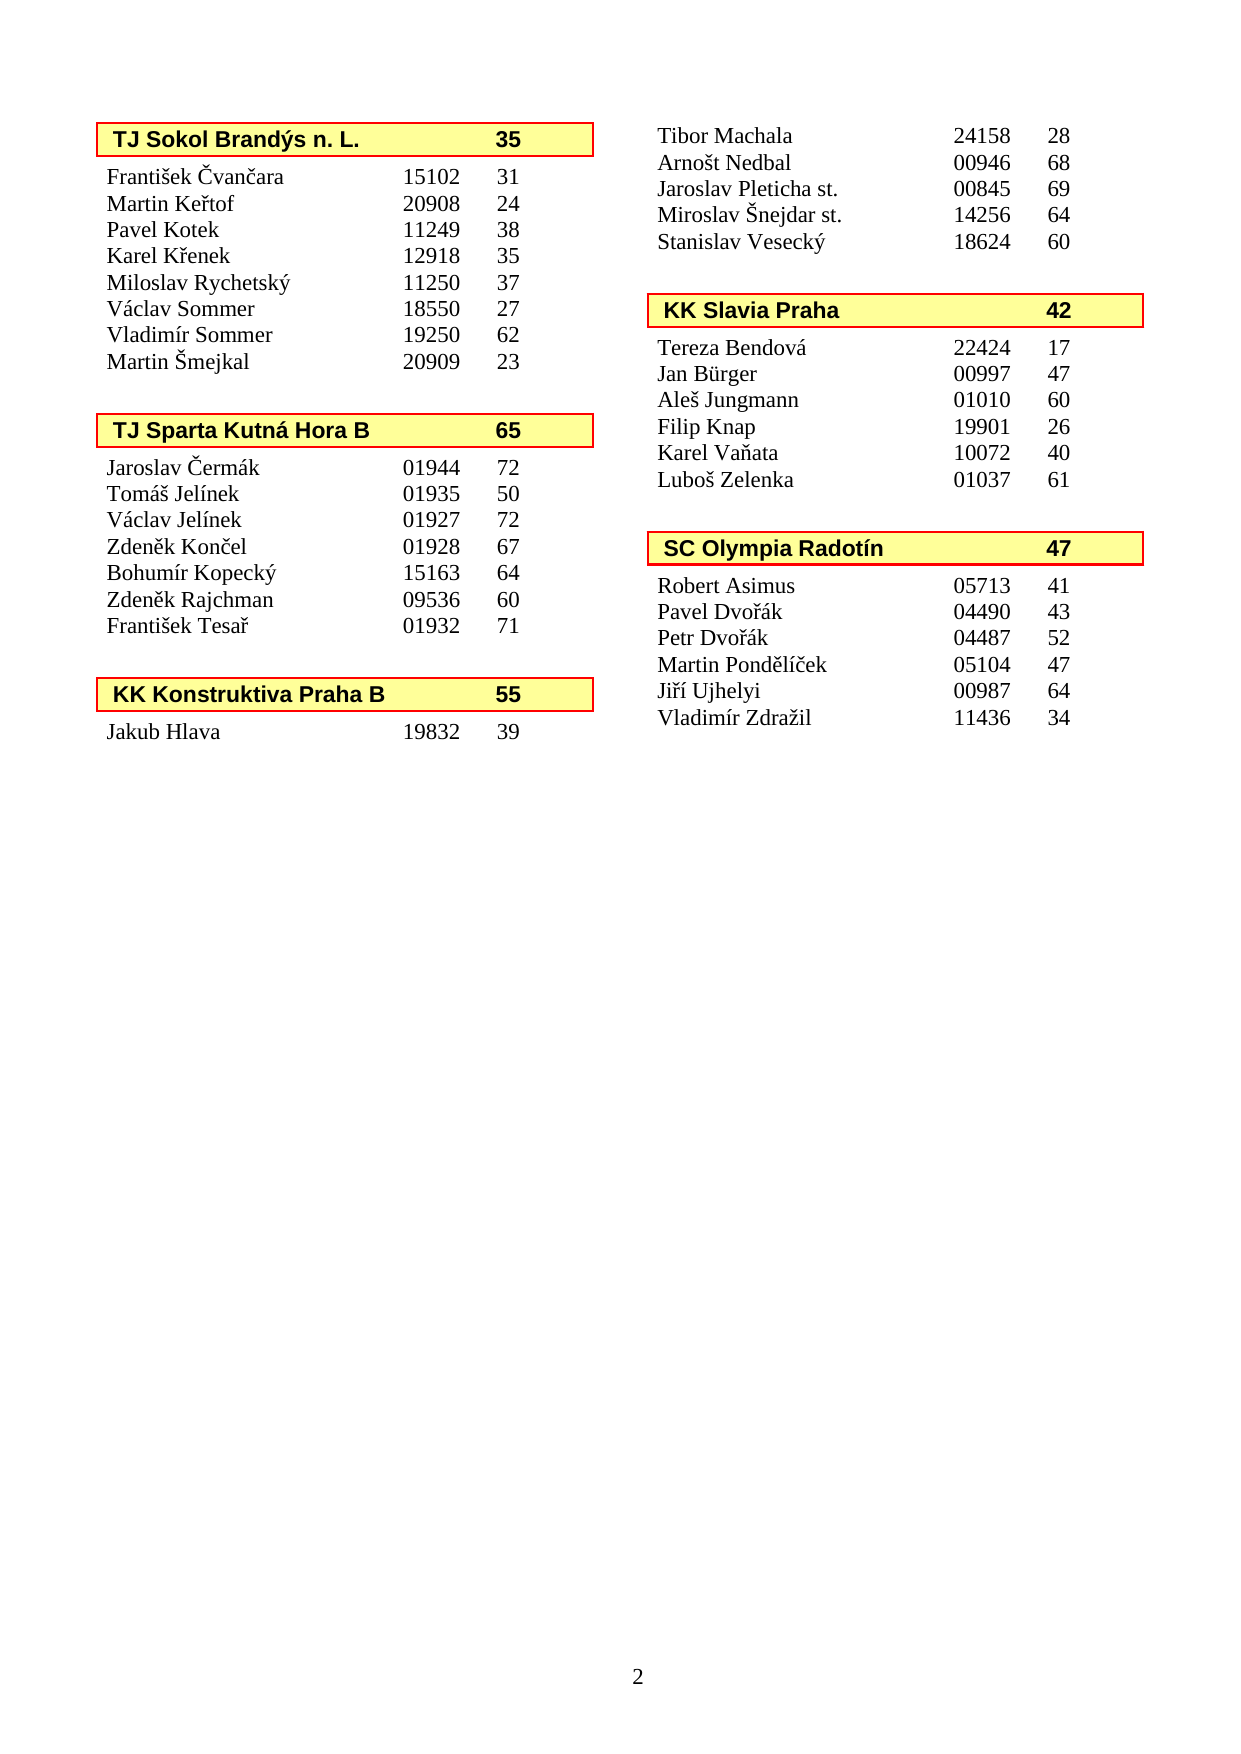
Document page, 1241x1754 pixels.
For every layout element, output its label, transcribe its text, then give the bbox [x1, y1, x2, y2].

text Václav Sommer 18550 27 [106, 295, 583, 321]
text Miloslav Rychetský 11250 37 [106, 269, 583, 295]
text Pavel Kotek 11249 38 [106, 216, 583, 242]
text Tomáš Jelínek 01935 50 [106, 480, 583, 507]
text Jiří Ujhelyi 00987 64 [657, 677, 1134, 703]
text Luboš Zelenka 01037 61 [657, 466, 1134, 492]
text KK Konstruktiva Praha B 55 [98, 679, 592, 710]
text Jan Bürger 00997 47 [657, 360, 1134, 387]
text Zdeněk Rajchman 09536 60 [106, 586, 583, 612]
text Tereza Bendová 22424 17 [657, 334, 1134, 360]
text Martin Keřtof 20908 24 [106, 189, 583, 216]
text Tibor Machala 24158 28 [657, 122, 1134, 149]
text Stanislav Vesecký 18624 60 [657, 228, 1134, 254]
text Vladimír Sommer 19250 62 [106, 321, 583, 348]
text Karel Vaňata 10072 40 [657, 439, 1134, 466]
text František Tesař 01932 71 [106, 612, 583, 638]
text Pavel Dvořák 04490 43 [657, 598, 1134, 624]
text TJ Sparta Kutná Hora B 65 [98, 415, 592, 446]
text Martin Pondělíček 05104 47 [657, 651, 1134, 677]
text Jaroslav Čermák 01944 72 [106, 454, 583, 480]
text Petr Dvořák 04487 52 [657, 624, 1134, 651]
text TJ Sokol Brandýs n. L. 35 [98, 124, 592, 155]
text Jakub Hlava 19832 39 [106, 718, 583, 744]
text Miroslav Šnejdar st. 14256 64 [657, 201, 1134, 228]
text Karel Křenek 12918 35 [106, 242, 583, 269]
text Martin Šmejkal 20909 23 [106, 348, 583, 374]
text KK Slavia Praha 42 [649, 295, 1142, 326]
text Filip Knap 19901 26 [657, 413, 1134, 439]
text Zdeněk Končel 01928 67 [106, 533, 583, 559]
text Robert Asimus 05713 41 [657, 572, 1134, 598]
text Václav Jelínek 01927 72 [106, 507, 583, 533]
text Vladimír Zdražil 11436 34 [657, 703, 1134, 730]
text Aleš Jungmann 01010 60 [657, 387, 1134, 413]
text Bohumír Kopecký 15163 64 [106, 559, 583, 586]
text Arnošt Nedbal 00946 68 [657, 149, 1134, 175]
text Jaroslav Pleticha st. 00845 69 [657, 175, 1134, 201]
text SC Olympia Radotín 47 [649, 533, 1142, 563]
text František Čvančara 15102 31 [106, 163, 583, 189]
